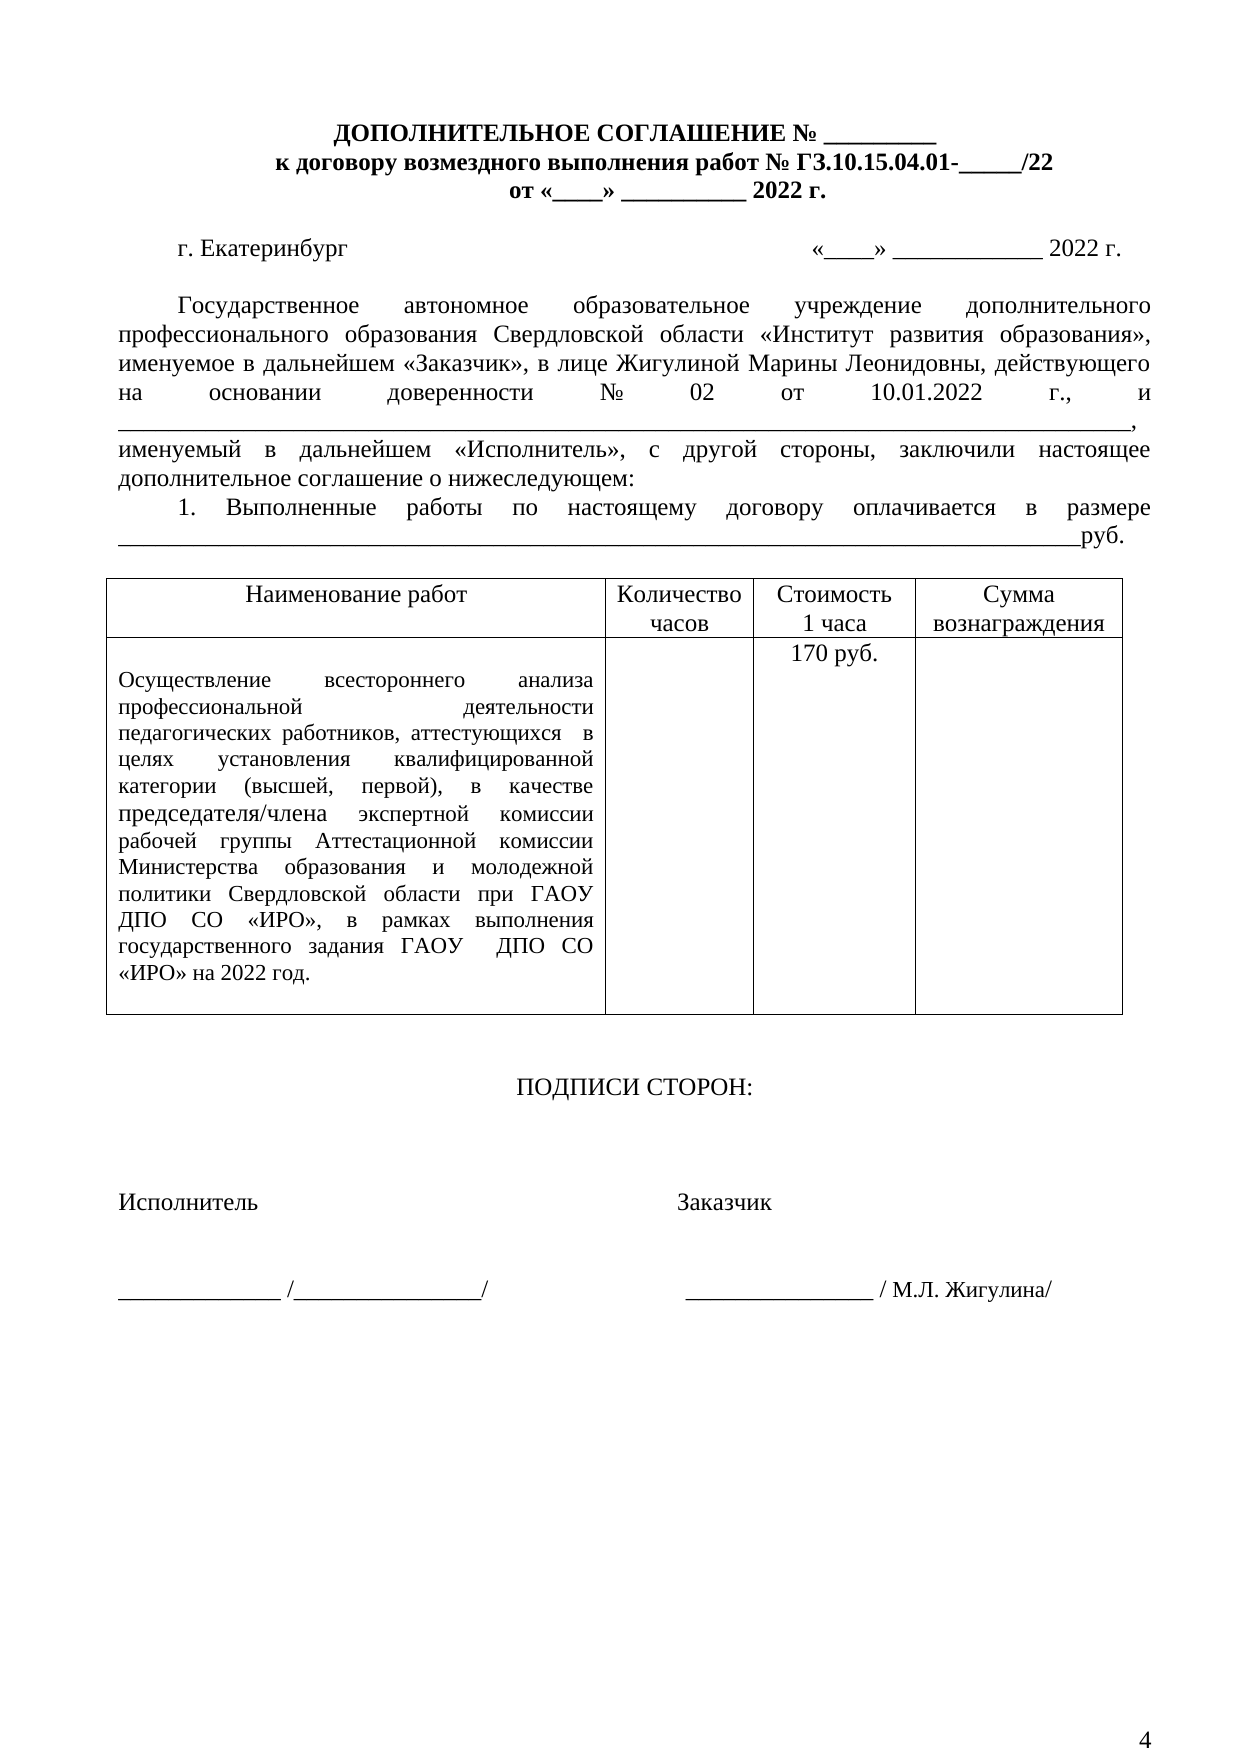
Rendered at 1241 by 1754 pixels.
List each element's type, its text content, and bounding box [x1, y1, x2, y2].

table_header Сумма вознаграждения [916, 579, 1122, 637]
text Государственное автономное образовательное учреждение дополнительного профессионального образования Свердловской области «Институт развития образования», именуемое в дальнейшем «Заказчик», в лице Жигулиной Марины Леонидовны, действующего на основании доверенности № 02 от 10.01.2022 г., и _________________________________________________________________________________, именуемый в дальнейшем «Исполнитель», с другой стороны, заключили настоящее дополнительное соглашение о нижеследующем: [118, 291, 1152, 492]
text _____________ /_______________/ _______________ / М.Л. Жигулина/ [118, 1274, 1152, 1302]
text г. Екатеринбург «____» ____________ 2022 г. [118, 233, 1152, 262]
text к договору возмездного выполнения работ № ГЗ.10.15.04.01-_____/22 [118, 147, 1152, 176]
text ДОПОЛНИТЕЛЬНОЕ СОГЛАШЕНИЕ № _________ [118, 118, 1152, 147]
text 1. Выполненные работы по настоящему договору оплачивается в размере _____________________________________________________________________________руб. [118, 492, 1152, 549]
table_header Количество часов [606, 579, 753, 637]
table_header Стоимость 1 часа [754, 579, 915, 637]
table_cell [916, 638, 1122, 1014]
text Исполнитель Заказчик [118, 1187, 1152, 1216]
table_header Наименование работ [107, 579, 605, 637]
text от «____» __________ 2022 г. [118, 176, 1152, 204]
table_cell 170 руб. [754, 638, 915, 1014]
text ПОДПИСИ СТОРОН: [118, 1072, 1152, 1101]
table_cell [606, 638, 753, 1014]
table_cell Осуществление всестороннего анализа профессиональной деятельности педагогических работников, аттестующихся в целях установления квалифицированной категории (высшей, первой), в качестве председателя/члена экспертной комиссии рабочей группы Аттестационной комиссии Министерства образования и молодежной политики Свердловской области при ГАОУ ДПО СО «ИРО», в рамках выполнения государственного задания ГАОУ ДПО СО «ИРО» на 2022 год. [107, 638, 605, 1014]
